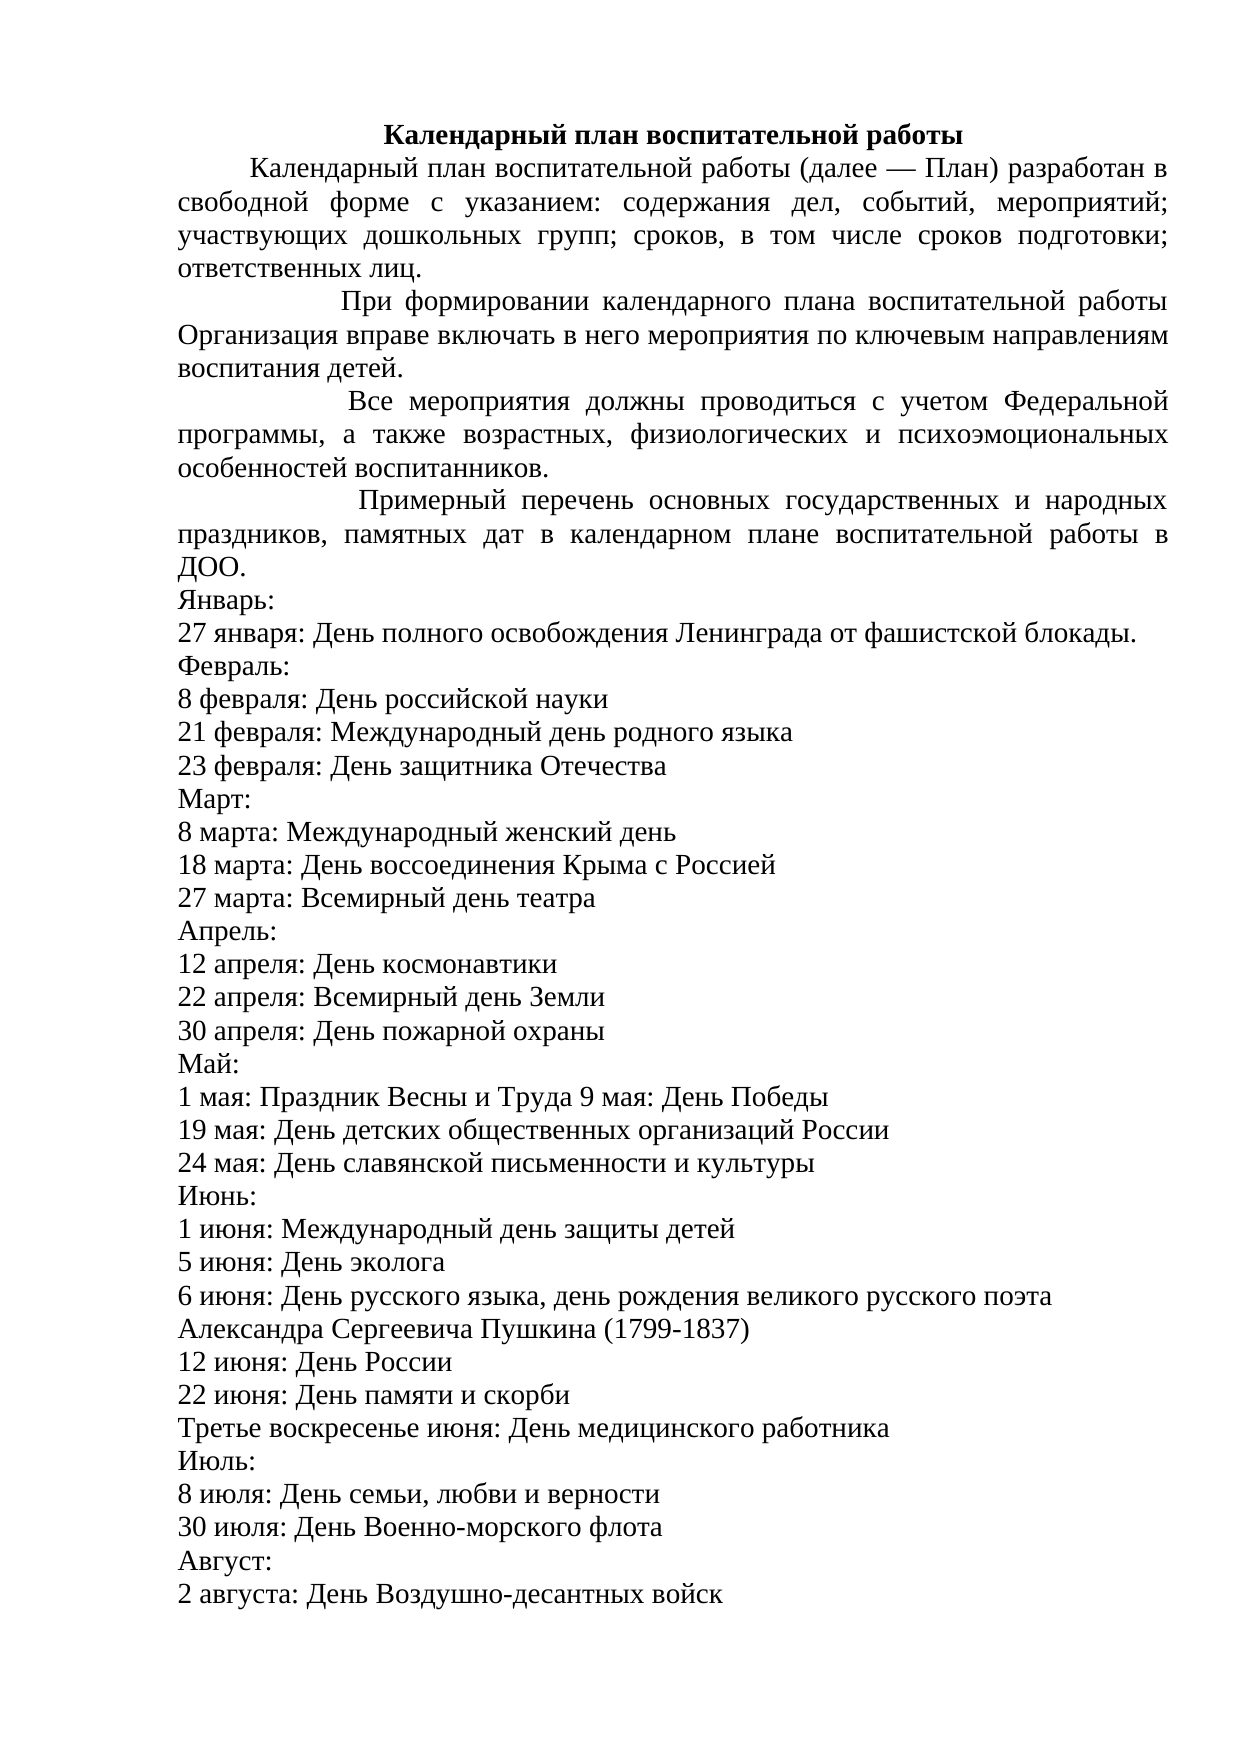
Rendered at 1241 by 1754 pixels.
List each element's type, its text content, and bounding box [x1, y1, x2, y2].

text Календарный план воспитательной работы [177, 118, 1169, 151]
text Все мероприятия должны проводиться с учетом Федеральной программы, а также возрастных, физиологических и психоэмоциональных особенностей воспитанников. [177, 384, 1169, 483]
text 22 июня: День памяти и скорби [177, 1378, 1169, 1411]
text 21 февраля: Международный день родного языка [177, 715, 1169, 748]
text Июль: [177, 1444, 1169, 1477]
text 6 июня: День русского языка, день рождения великого русского поэта Александра Сергеевича Пушкина (1799-1837) [177, 1278, 1169, 1345]
text Апрель: [177, 914, 1169, 947]
text 22 апреля: Всемирный день Земли [177, 980, 1169, 1013]
text Июнь: [177, 1179, 1169, 1212]
text При формировании календарного плана воспитательной работы Организация вправе включать в него мероприятия по ключевым направлениям воспитания детей. [177, 284, 1169, 384]
text 8 февраля: День российской науки [177, 682, 1169, 715]
text Февраль: [177, 649, 1169, 682]
text 24 мая: День славянской письменности и культуры [177, 1146, 1169, 1179]
text 2 августа: День Воздушно-десантных войск [177, 1577, 1169, 1610]
text 27 января: День полного освобождения Ленинграда от фашистской блокады. [177, 616, 1169, 649]
text 12 июня: День России [177, 1345, 1169, 1378]
text Январь: [177, 583, 1169, 616]
text 8 марта: Международный женский день [177, 815, 1169, 848]
text Третье воскресенье июня: День медицинского работника [177, 1411, 1169, 1444]
text Календарный план воспитательной работы (далее — План) разработан в свободной форме с указанием: содержания дел, событий, мероприятий; участвующих дошкольных групп; сроков, в том числе сроков подготовки; ответственных лиц. [177, 151, 1169, 284]
text 27 марта: Всемирный день театра [177, 881, 1169, 914]
text 23 февраля: День защитника Отечества [177, 748, 1169, 782]
text 19 мая: День детских общественных организаций России [177, 1113, 1169, 1146]
text Март: [177, 782, 1169, 815]
text Август: [177, 1543, 1169, 1577]
text 30 июля: День Военно-морского флота [177, 1510, 1169, 1543]
text 1 мая: Праздник Весны и Труда 9 мая: День Победы [177, 1080, 1169, 1113]
text Май: [177, 1047, 1169, 1080]
text 5 июня: День эколога [177, 1245, 1169, 1278]
text Примерный перечень основных государственных и народных праздников, памятных дат в календарном плане воспитательной работы в ДОО. [177, 483, 1169, 583]
text 1 июня: Международный день защиты детей [177, 1212, 1169, 1245]
text 12 апреля: День космонавтики [177, 947, 1169, 980]
text 30 апреля: День пожарной охраны [177, 1013, 1169, 1047]
text 18 марта: День воссоединения Крыма с Россией [177, 848, 1169, 881]
text 8 июля: День семьи, любви и верности [177, 1477, 1169, 1510]
